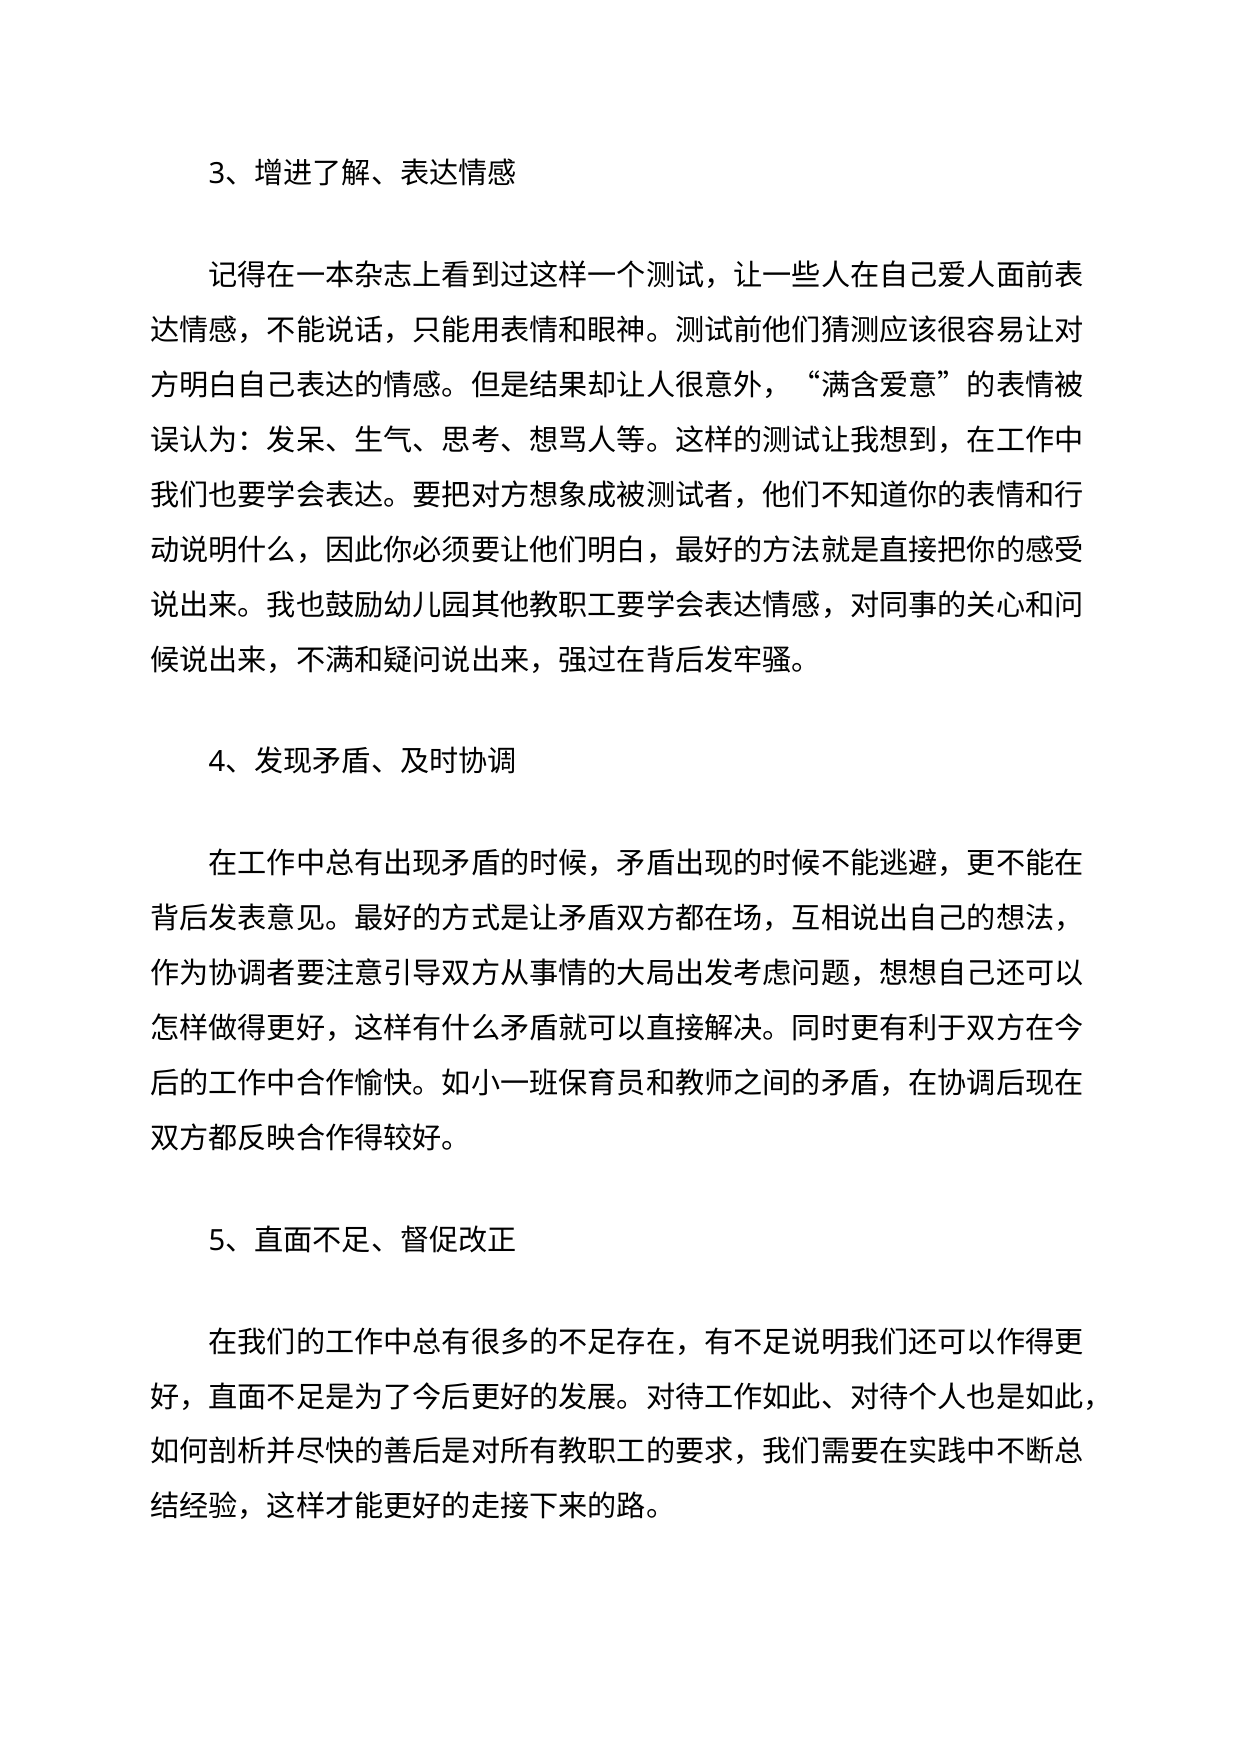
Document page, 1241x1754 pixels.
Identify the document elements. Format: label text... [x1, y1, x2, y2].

text 在我们的工作中总有很多的不足存在，有不足说明我们还可以作得更好，直面不足是为了今后更好的发展。对待工作如此、对待个人也是如此，如何剖析并尽快的善后是对所有教职工的要求，我们需要在实践中不断总结经验，这样才能更好的走接下来的路。 [150, 1318, 1090, 1525]
text 5、直面不足、督促改正 [150, 1216, 1090, 1259]
text 在工作中总有出现矛盾的时候，矛盾出现的时候不能逃避，更不能在背后发表意见。最好的方式是让矛盾双方都在场，互相说出自己的想法，作为协调者要注意引导双方从事情的大局出发考虑问题，想想自己还可以怎样做得更好，这样有什么矛盾就可以直接解决。同时更有利于双方在今后的工作中合作愉快。如小一班保育员和教师之间的矛盾，在协调后现在双方都反映合作得较好。 [150, 840, 1090, 1157]
text 记得在一本杂志上看到过这样一个测试，让一些人在自己爱人面前表达情感，不能说话，只能用表情和眼神。测试前他们猜测应该很容易让对方明白自己表达的情感。但是结果却让人很意外，“满含爱意”的表情被误认为：发呆、生气、思考、想骂人等。这样的测试让我想到，在工作中我们也要学会表达。要把对方想象成被测试者，他们不知道你的表情和行动说明什么，因此你必须要让他们明白，最好的方法就是直接把你的感受说出来。我也鼓励幼儿园其他教职工要学会表达情感，对同事的关心和问候说出来，不满和疑问说出来，强过在背后发牢骚。 [150, 252, 1090, 678]
text 3、增进了解、表达情感 [150, 150, 1090, 192]
text 4、发现矛盾、及时协调 [150, 738, 1090, 780]
